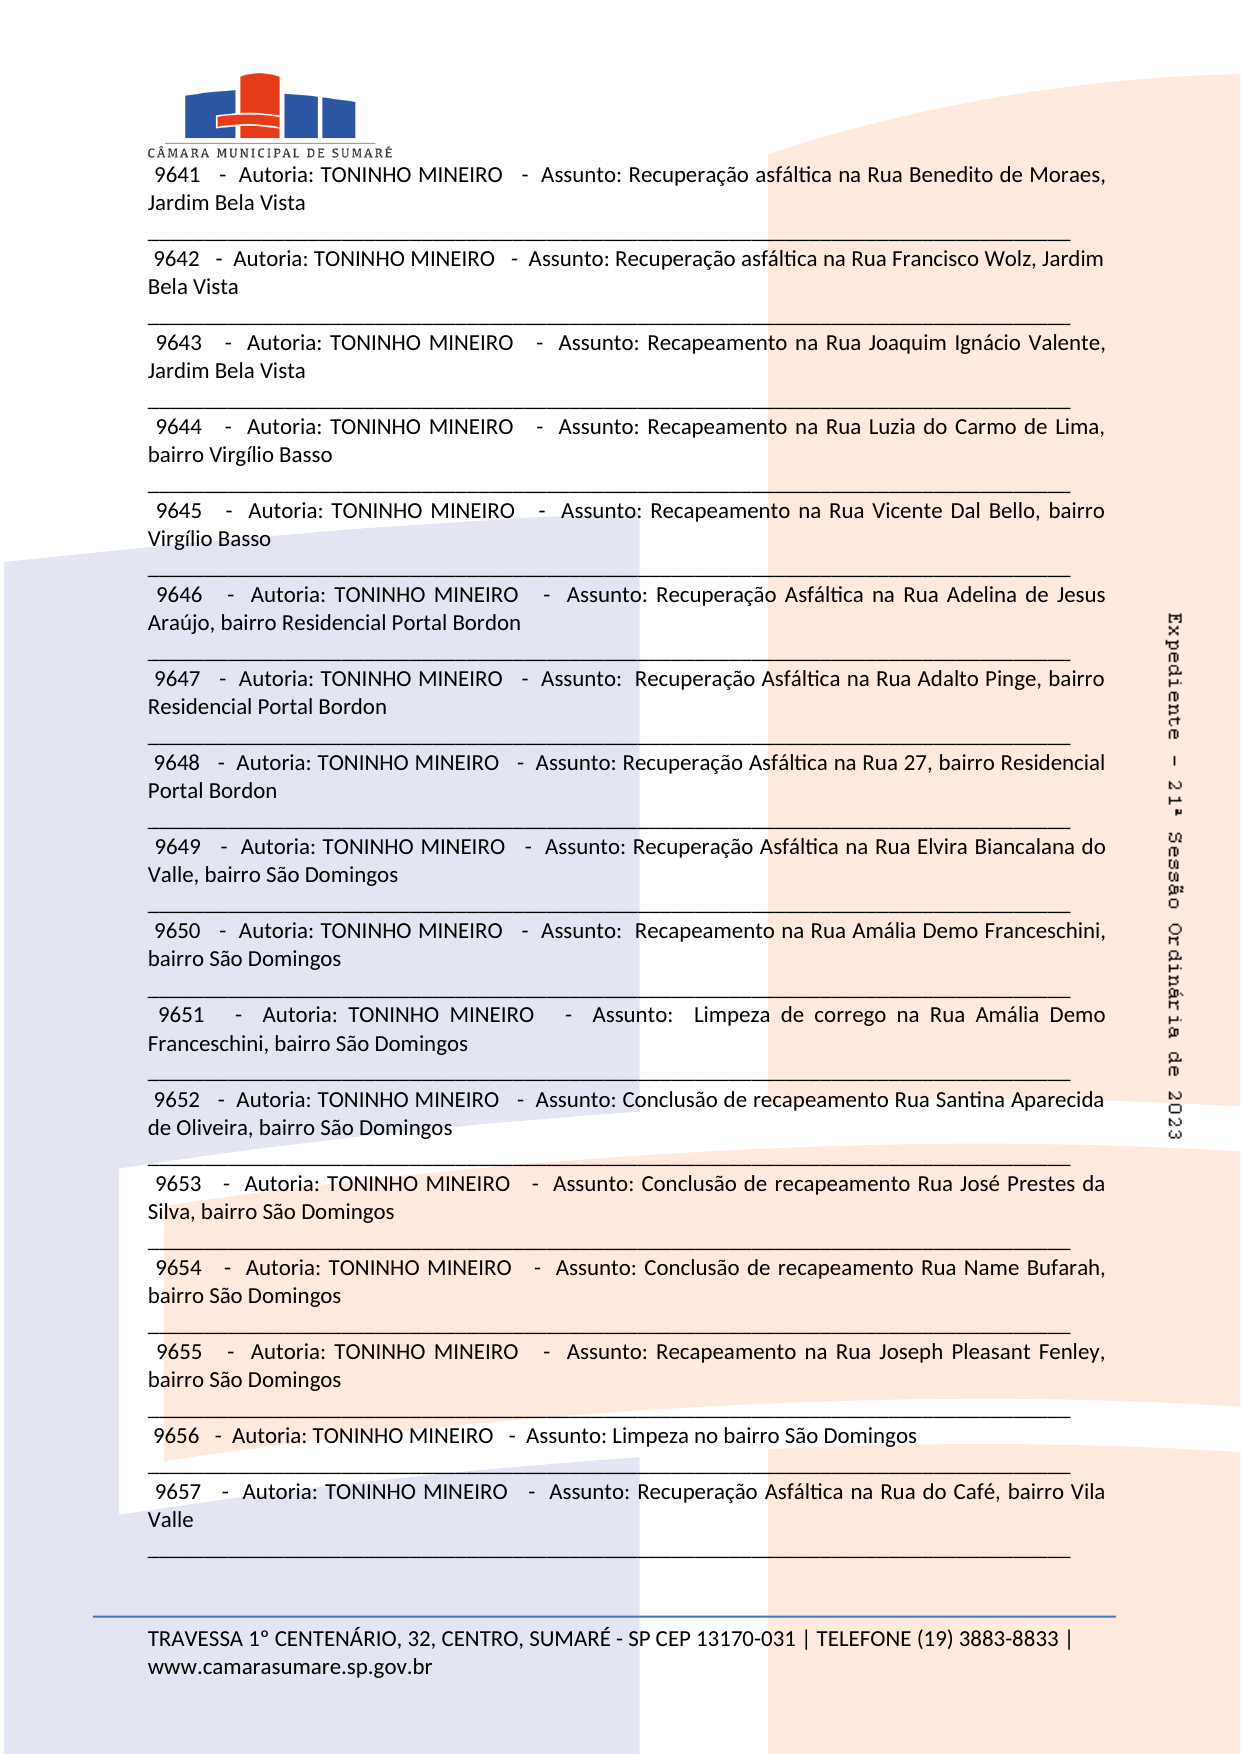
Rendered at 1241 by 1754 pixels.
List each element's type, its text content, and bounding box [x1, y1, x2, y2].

text 9647 - Autoria: TONINHO MINEIRO - Assunto: Recuperação Asfáltica na Rua Adalto Pinge, bairro Residencial Portal Bordon [148, 664, 1107, 720]
text _________________________________________________________________________________ [148, 216, 1107, 244]
text 9652 - Autoria: TONINHO MINEIRO - Assunto: Conclusão de recapeamento Rua Santina Aparecida de Oliveira, bairro São Domingos [148, 1085, 1107, 1141]
text _________________________________________________________________________________ [148, 888, 1107, 917]
text 9649 - Autoria: TONINHO MINEIRO - Assunto: Recuperação Asfáltica na Rua Elvira Biancalana do Valle, bairro São Domingos [148, 832, 1107, 888]
text 9657 - Autoria: TONINHO MINEIRO - Assunto: Recuperação Asfáltica na Rua do Café, bairro Vila Valle [148, 1477, 1107, 1533]
text 9644 - Autoria: TONINHO MINEIRO - Assunto: Recapeamento na Rua Luzia do Carmo de Lima, bairro Virgílio Basso [148, 412, 1107, 468]
picture [1142, 609, 1205, 1145]
text 9646 - Autoria: TONINHO MINEIRO - Assunto: Recuperação Asfáltica na Rua Adelina de Jesus Araújo, bairro Residencial Portal Bordon [148, 580, 1107, 636]
text _________________________________________________________________________________ [148, 1533, 1107, 1561]
text _________________________________________________________________________________ [148, 973, 1107, 1001]
text 9642 - Autoria: TONINHO MINEIRO - Assunto: Recuperação asfáltica na Rua Francisco Wolz, Jardim Bela Vista [148, 244, 1107, 300]
text _________________________________________________________________________________ [148, 1393, 1107, 1421]
text _________________________________________________________________________________ [148, 1449, 1107, 1477]
text 9648 - Autoria: TONINHO MINEIRO - Assunto: Recuperação Asfáltica na Rua 27, bairro Residencial Portal Bordon [148, 748, 1107, 804]
text 9650 - Autoria: TONINHO MINEIRO - Assunto: Recapeamento na Rua Amália Demo Franceschini, bairro São Domingos [148, 917, 1107, 973]
text _________________________________________________________________________________ [148, 1309, 1107, 1337]
text 9643 - Autoria: TONINHO MINEIRO - Assunto: Recapeamento na Rua Joaquim Ignácio Valente, Jardim Bela Vista [148, 328, 1107, 384]
text _________________________________________________________________________________ [148, 804, 1107, 832]
text 9651 - Autoria: TONINHO MINEIRO - Assunto: Limpeza de corrego na Rua Amália Demo Franceschini, bairro São Domingos [148, 1001, 1107, 1057]
text 9654 - Autoria: TONINHO MINEIRO - Assunto: Conclusão de recapeamento Rua Name Bufarah, bairro São Domingos [148, 1253, 1107, 1309]
text _________________________________________________________________________________ [148, 636, 1107, 664]
picture [147, 73, 394, 160]
text _________________________________________________________________________________ [148, 468, 1107, 496]
text _________________________________________________________________________________ [148, 720, 1107, 748]
text _________________________________________________________________________________ [148, 384, 1107, 412]
text 9645 - Autoria: TONINHO MINEIRO - Assunto: Recapeamento na Rua Vicente Dal Bello, bairro Virgílio Basso [148, 496, 1107, 552]
text 9641 - Autoria: TONINHO MINEIRO - Assunto: Recuperação asfáltica na Rua Benedito de Moraes, Jardim Bela Vista [148, 160, 1107, 216]
text _________________________________________________________________________________ [148, 1057, 1107, 1085]
text 9655 - Autoria: TONINHO MINEIRO - Assunto: Recapeamento na Rua Joseph Pleasant Fenley, bairro São Domingos [148, 1337, 1107, 1393]
text _________________________________________________________________________________ [148, 1225, 1107, 1253]
text _________________________________________________________________________________ [148, 1141, 1107, 1169]
text 9653 - Autoria: TONINHO MINEIRO - Assunto: Conclusão de recapeamento Rua José Prestes da Silva, bairro São Domingos [148, 1169, 1107, 1225]
text _________________________________________________________________________________ [148, 552, 1107, 580]
text 9656 - Autoria: TONINHO MINEIRO - Assunto: Limpeza no bairro São Domingos [148, 1421, 1107, 1449]
text _________________________________________________________________________________ [148, 300, 1107, 328]
